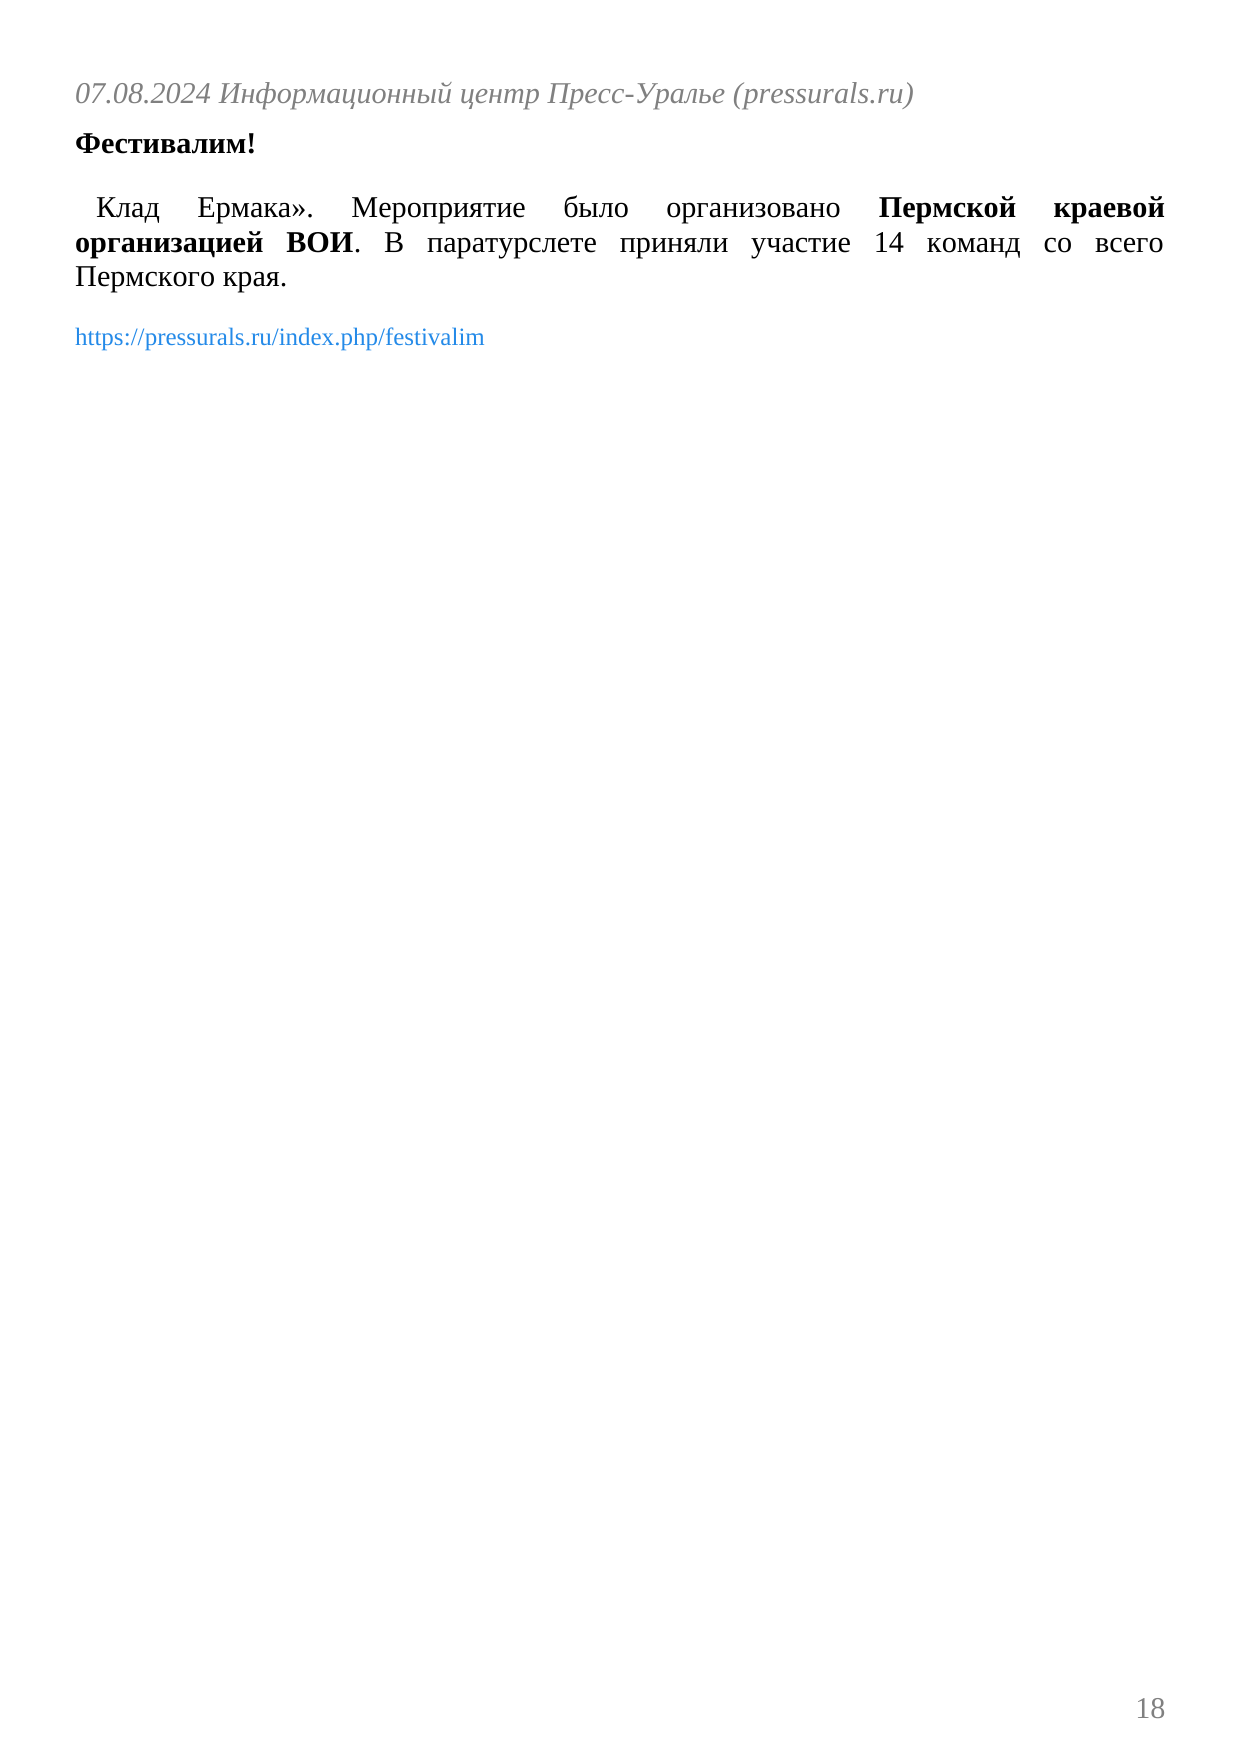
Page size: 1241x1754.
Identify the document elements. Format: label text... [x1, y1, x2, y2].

text https://pressurals.ru/index.php/festivalim [75, 322, 1165, 351]
subtitle Фестивалим! [75, 125, 1165, 160]
text Клад Ермака». Мероприятие было организовано Пермской краевой организацией ВОИ. В паратурслете приняли участие 14 команд со всего Пермского края. [75, 189, 1165, 293]
subtitle 07.08.2024 Информационный центр Пресс-Уралье (pressurals.ru) [75, 75, 1165, 110]
